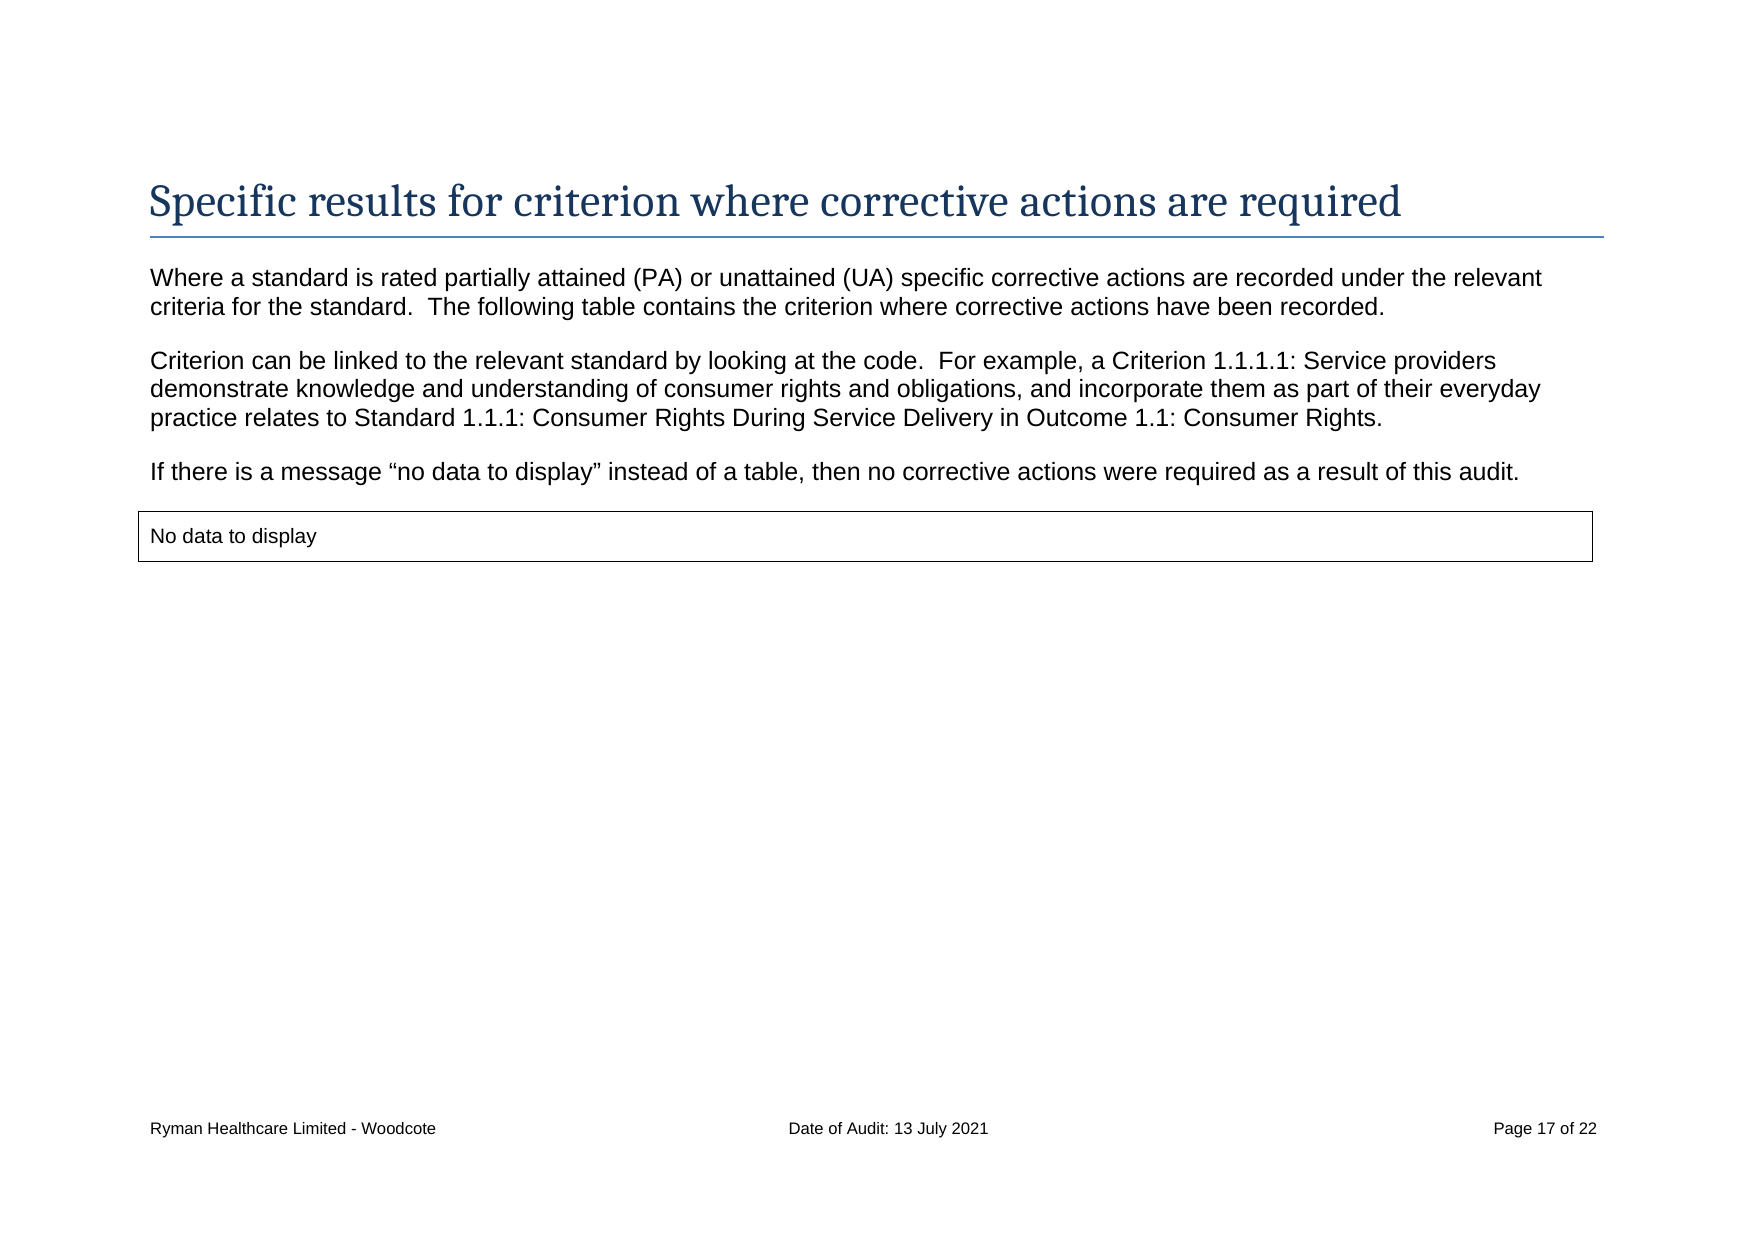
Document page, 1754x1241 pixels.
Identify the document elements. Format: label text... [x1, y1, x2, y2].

text Where a standard is rated partially attained (PA) or unattained (UA) specific corrective actions are recorded under the relevant criteria for the standard. The following table contains the criterion where corrective actions have been recorded. [150, 263, 1604, 321]
subtitle Specific results for criterion where corrective actions are required [150, 175, 1604, 236]
text If there is a message “no data to display” instead of a table, then no corrective actions were required as a result of this audit. [150, 457, 1604, 486]
text Criterion can be linked to the relevant standard by looking at the code. For example, a Criterion 1.1.1.1: Service providers demonstrate knowledge and understanding of consumer rights and obligations, and incorporate them as part of their everyday practice relates to Standard 1.1.1: Consumer Rights During Service Delivery in Outcome 1.1: Consumer Rights. [150, 346, 1604, 432]
table_header No data to display [139, 512, 1592, 561]
